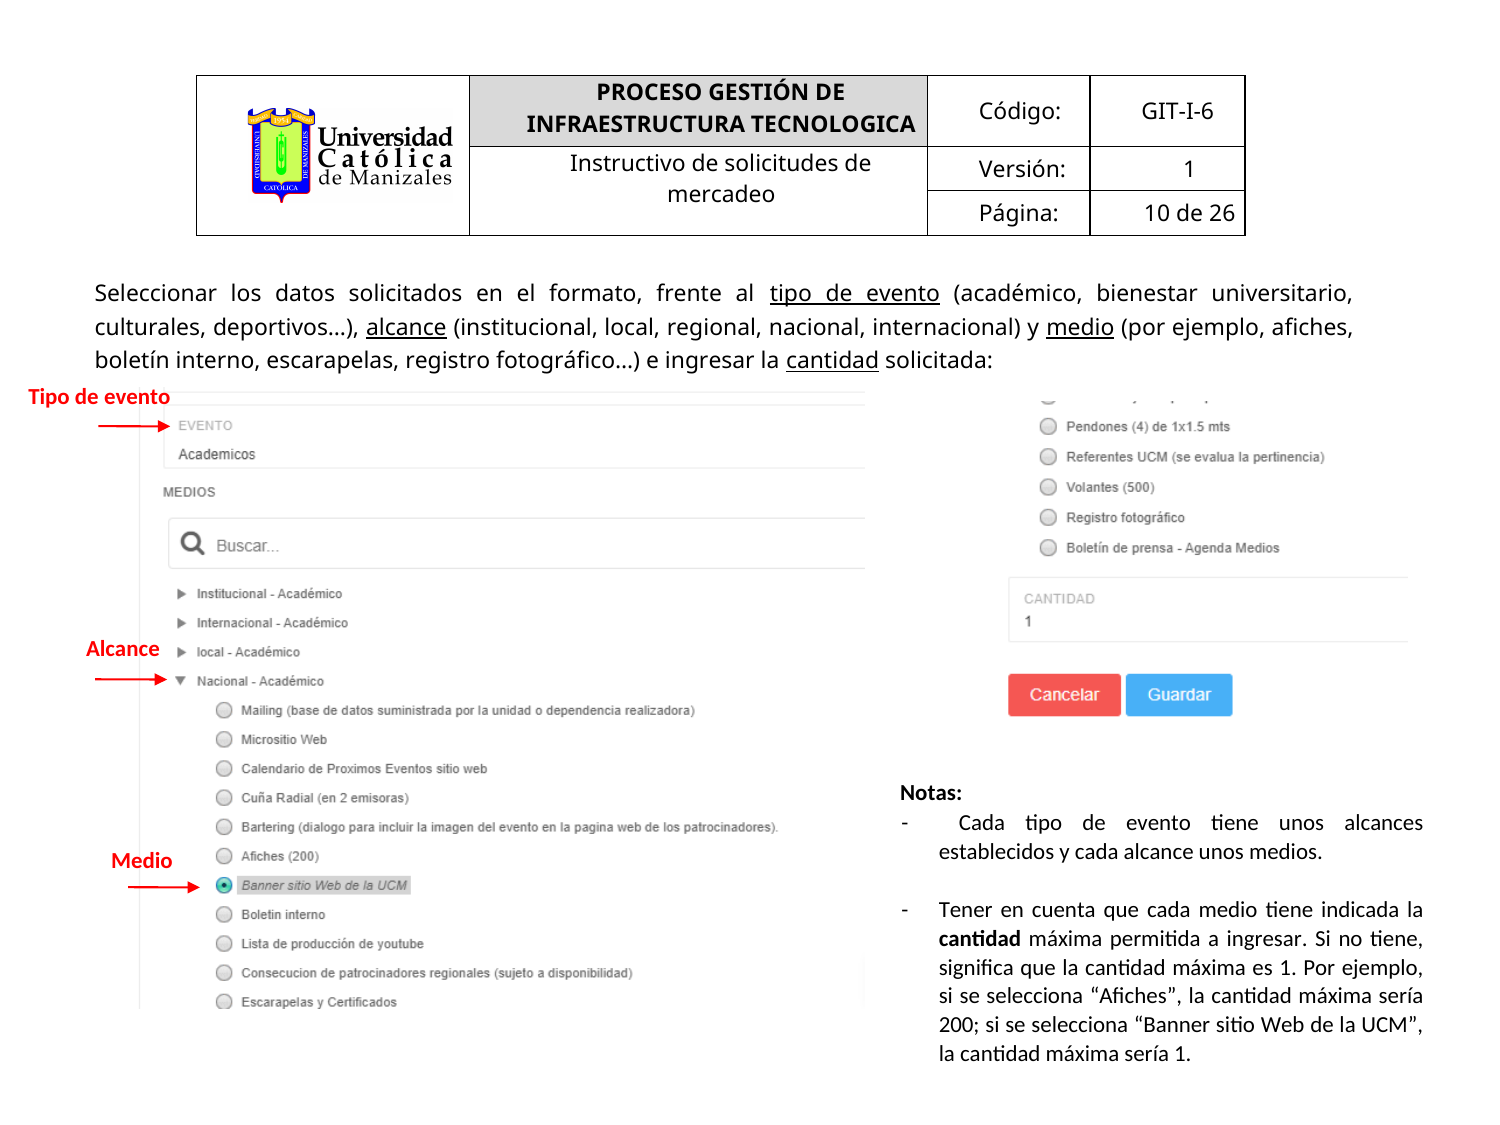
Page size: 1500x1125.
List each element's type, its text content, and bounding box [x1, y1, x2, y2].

picture [989, 401, 1408, 737]
picture [125, 387, 865, 1009]
picture [247, 108, 453, 203]
text Seleccionar los datos solicitados en el formato, frente al tipo de evento (académico, bienestar universitario, culturales, deportivos…), alcance (institucional, local, regional, nacional, internacional) y medio (por ejemplo, afiches, boletín interno, escarapelas, registro fotográfico…) e ingresar la cantidad solicitada: [93, 277, 1353, 375]
